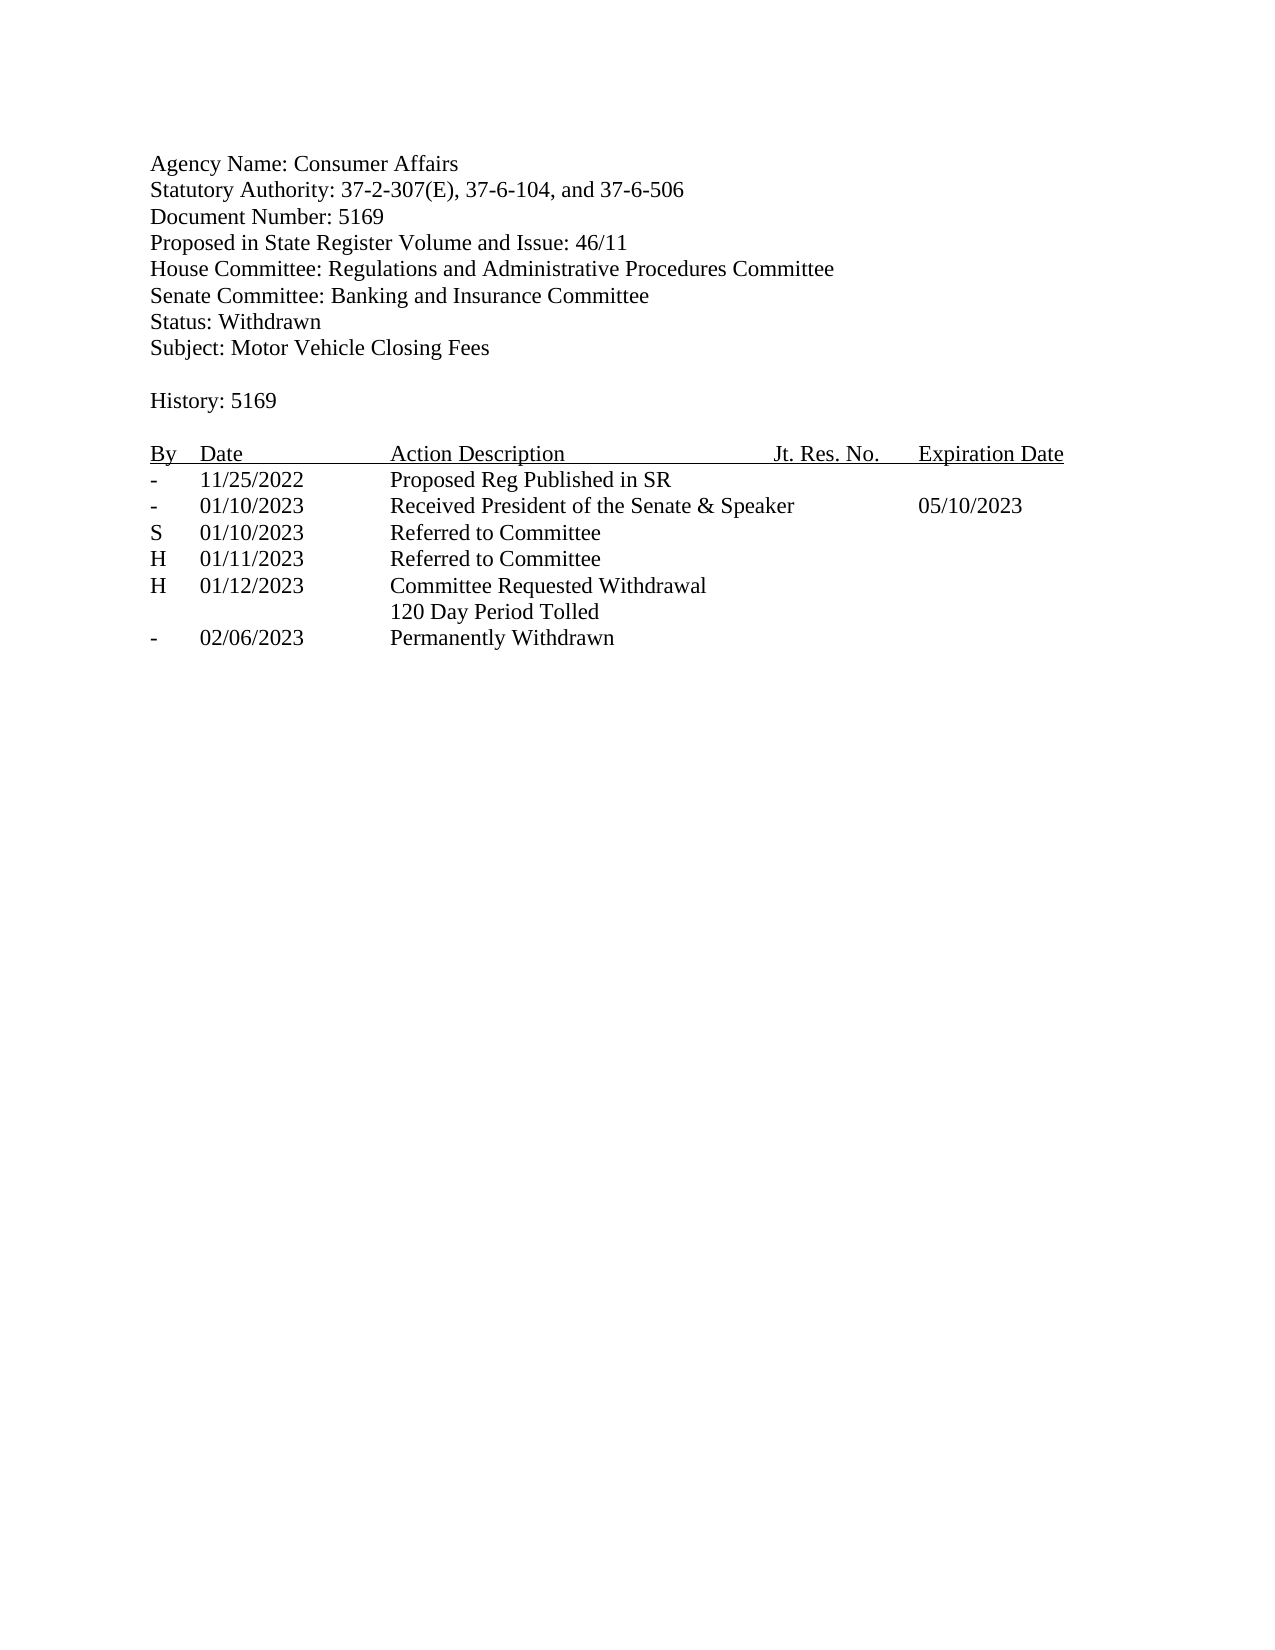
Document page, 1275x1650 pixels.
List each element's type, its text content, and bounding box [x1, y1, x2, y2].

text Agency Name: Consumer Affairs [150, 150, 1125, 176]
text H 01/11/2023 Referred to Committee [150, 545, 1125, 572]
text - 02/06/2023 Permanently Withdrawn [150, 624, 1125, 651]
text - 11/25/2022 Proposed Reg Published in SR [150, 466, 1125, 493]
text Document Number: 5169 [150, 203, 1125, 229]
text Proposed in State Register Volume and Issue: 46/11 [150, 229, 1125, 255]
text H 01/12/2023 Committee Requested Withdrawal [150, 572, 1125, 598]
text Subject: Motor Vehicle Closing Fees [150, 334, 1125, 361]
text Statutory Authority: 37-2-307(E), 37-6-104, and 37-6-506 [150, 176, 1125, 203]
text Senate Committee: Banking and Insurance Committee [150, 282, 1125, 308]
text History: 5169 [150, 387, 1125, 413]
text - 01/10/2023 Received President of the Senate & Speaker 05/10/2023 [150, 493, 1125, 519]
text 120 Day Period Tolled [150, 598, 1125, 624]
text By Date Action Description Jt. Res. No. Expiration Date [150, 440, 1125, 466]
text S 01/10/2023 Referred to Committee [150, 519, 1125, 545]
text House Committee: Regulations and Administrative Procedures Committee [150, 255, 1125, 282]
text Status: Withdrawn [150, 308, 1125, 334]
